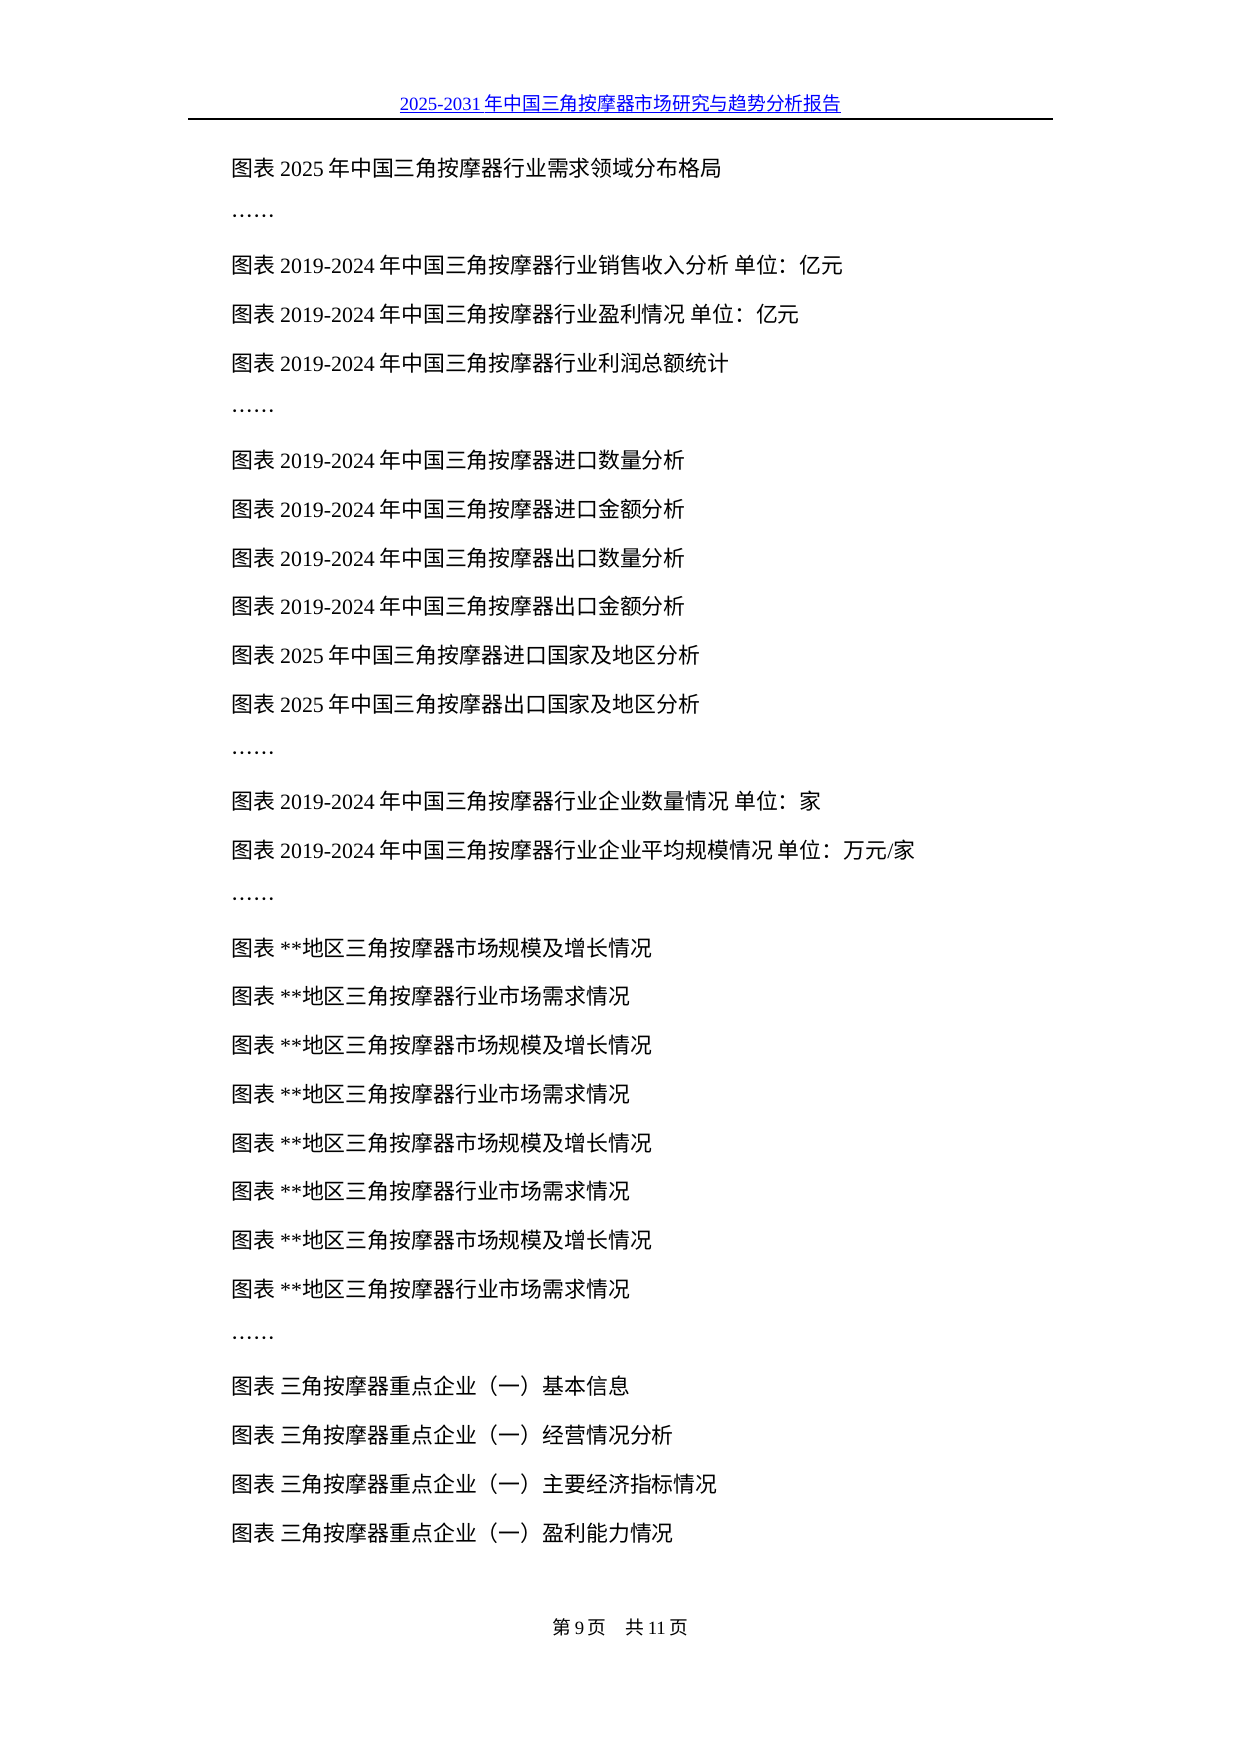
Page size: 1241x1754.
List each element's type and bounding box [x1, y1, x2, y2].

text [187, 150, 1053, 1548]
